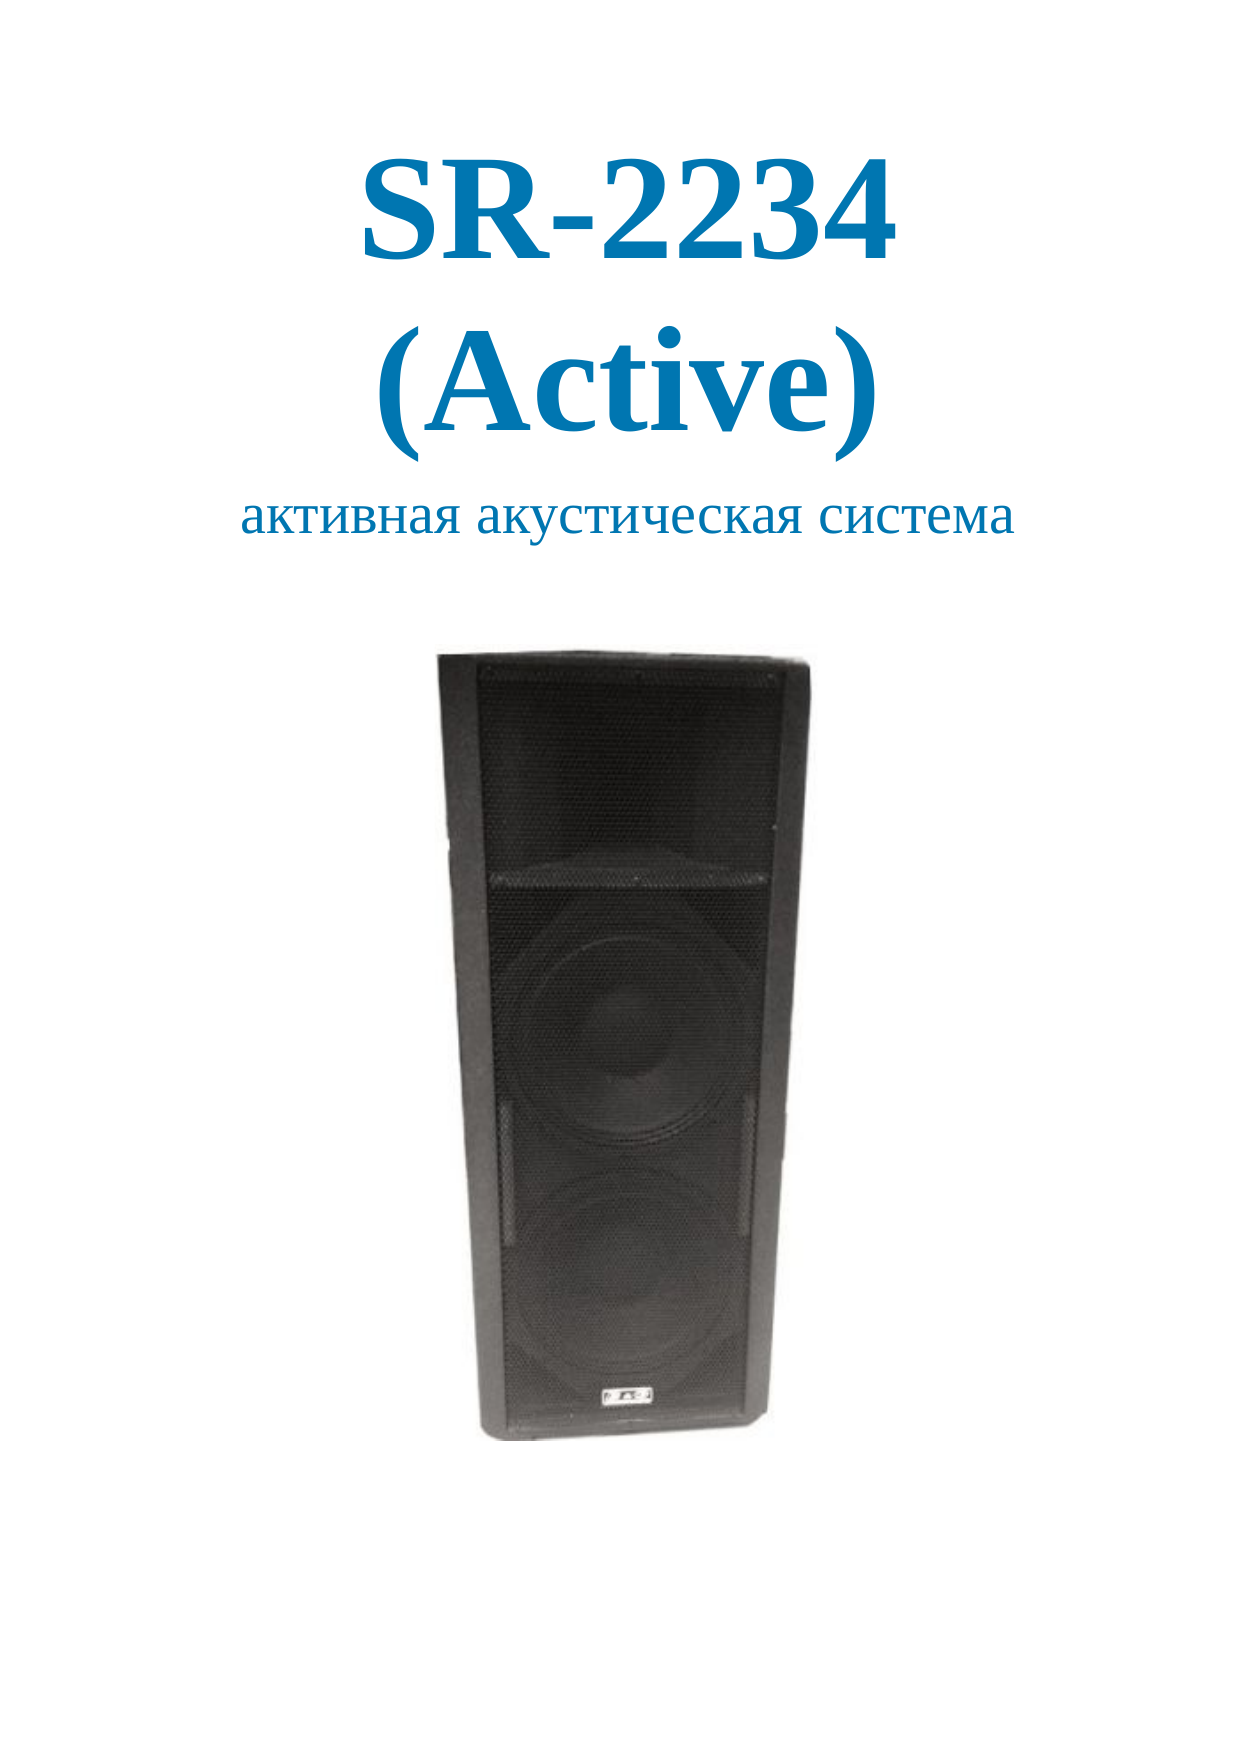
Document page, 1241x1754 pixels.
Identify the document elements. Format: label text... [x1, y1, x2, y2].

text SR-2234 (Active) [133, 118, 1122, 463]
picture [434, 644, 821, 1441]
text активная акустическая система [133, 479, 1122, 546]
